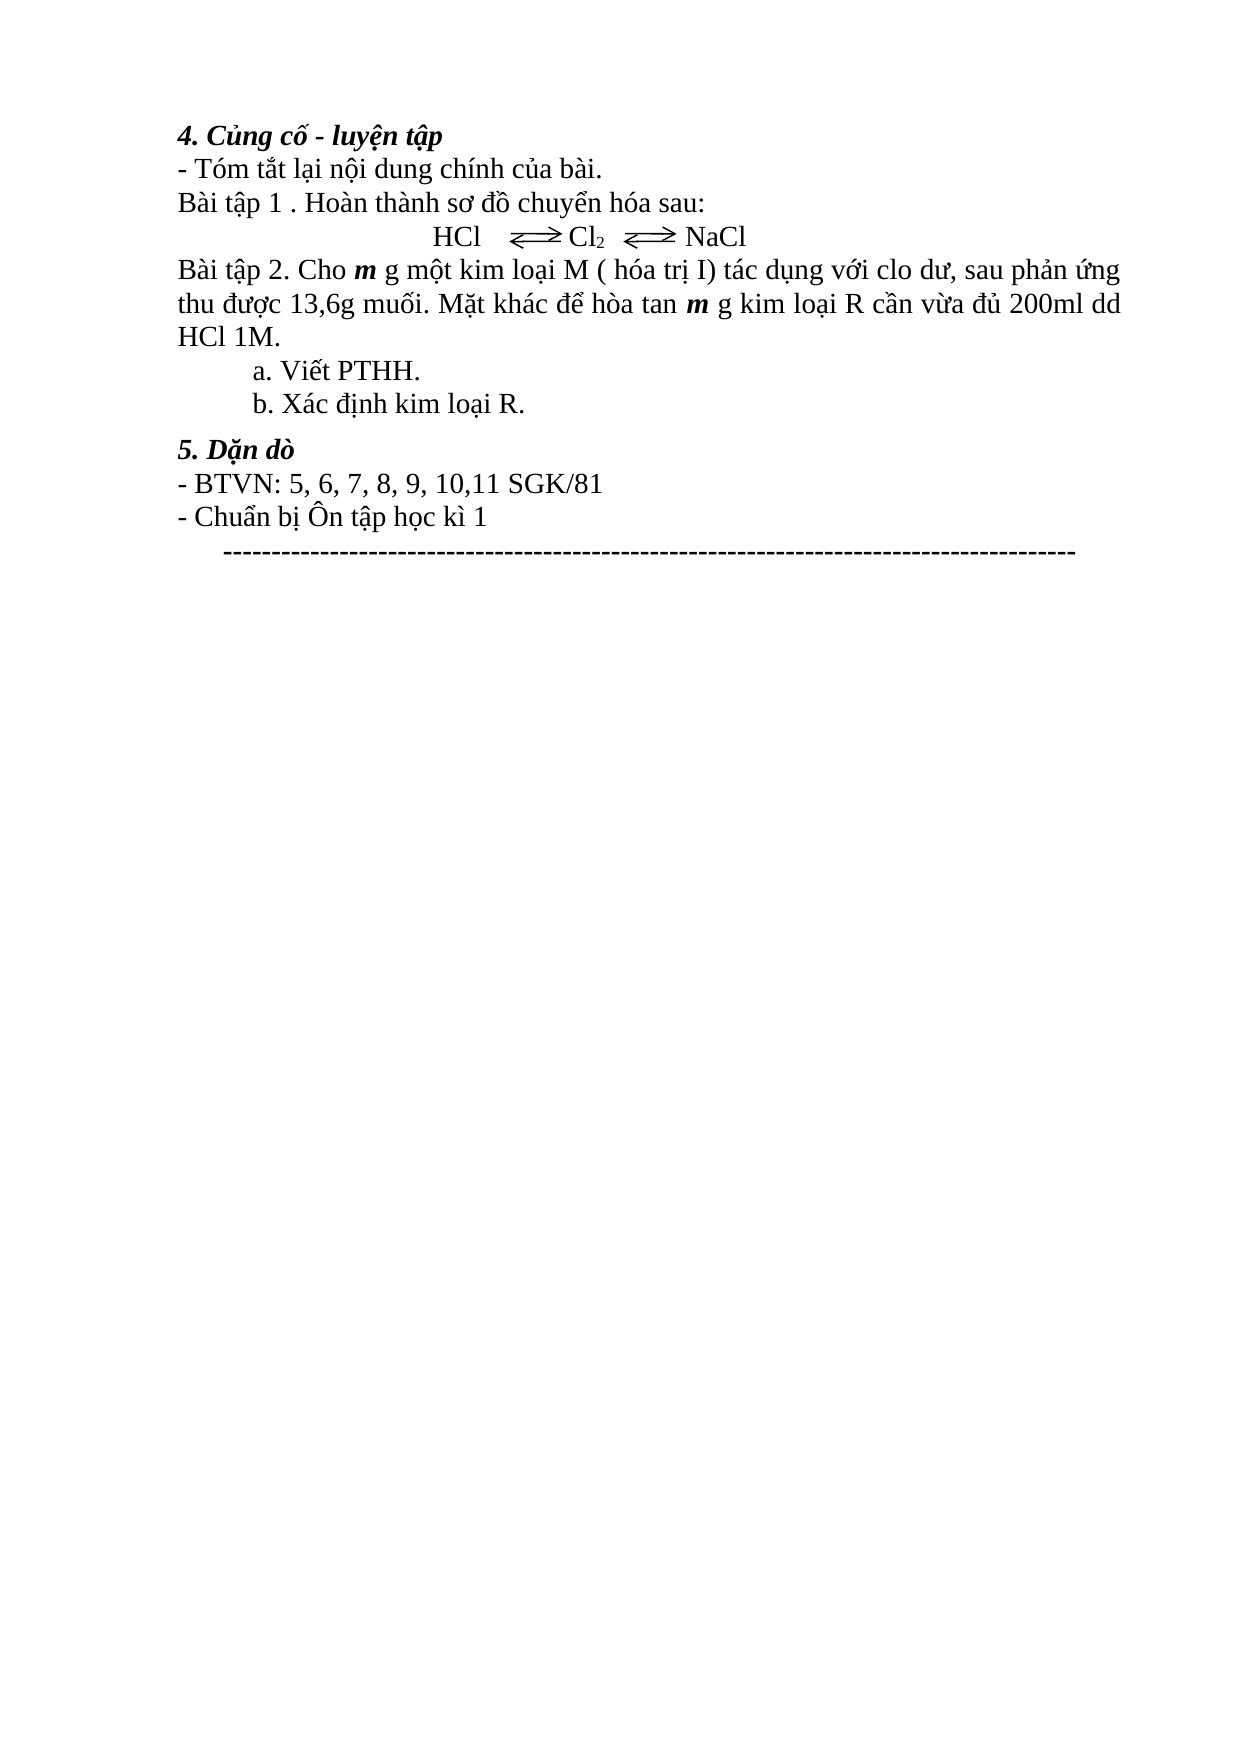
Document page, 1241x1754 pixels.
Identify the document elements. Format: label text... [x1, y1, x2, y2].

text b. Xác định kim loại R. [252, 386, 1122, 420]
text Bài tập 2. Cho m g một kim loại M ( hóa trị I) tác dụng với clo dư, sau phản ứng thu được 13,6g muối. Mặt khác để hòa tan m g kim loại R cần vừa đủ 200ml dd HCl 1M. [177, 252, 1122, 353]
text ---------------------------------------------------------------------------------------- [177, 533, 1122, 567]
text - Chuẩn bị Ôn tập học kì 1 [177, 499, 1122, 533]
text 5. Dặn dò [177, 432, 1122, 466]
text - BTVN: 5, 6, 7, 8, 9, 10,11 SGK/81 [177, 466, 1122, 499]
text - Tóm tắt lại nội dung chính của bài. [177, 152, 1122, 185]
text 4. Củng cố - luyện tập [177, 118, 1122, 152]
text HCl Cl2 NaCl [177, 219, 1122, 252]
text Bài tập 1 . Hoàn thành sơ đồ chuyển hóa sau: [177, 185, 1122, 219]
text a. Viết PTHH. [252, 353, 1122, 386]
